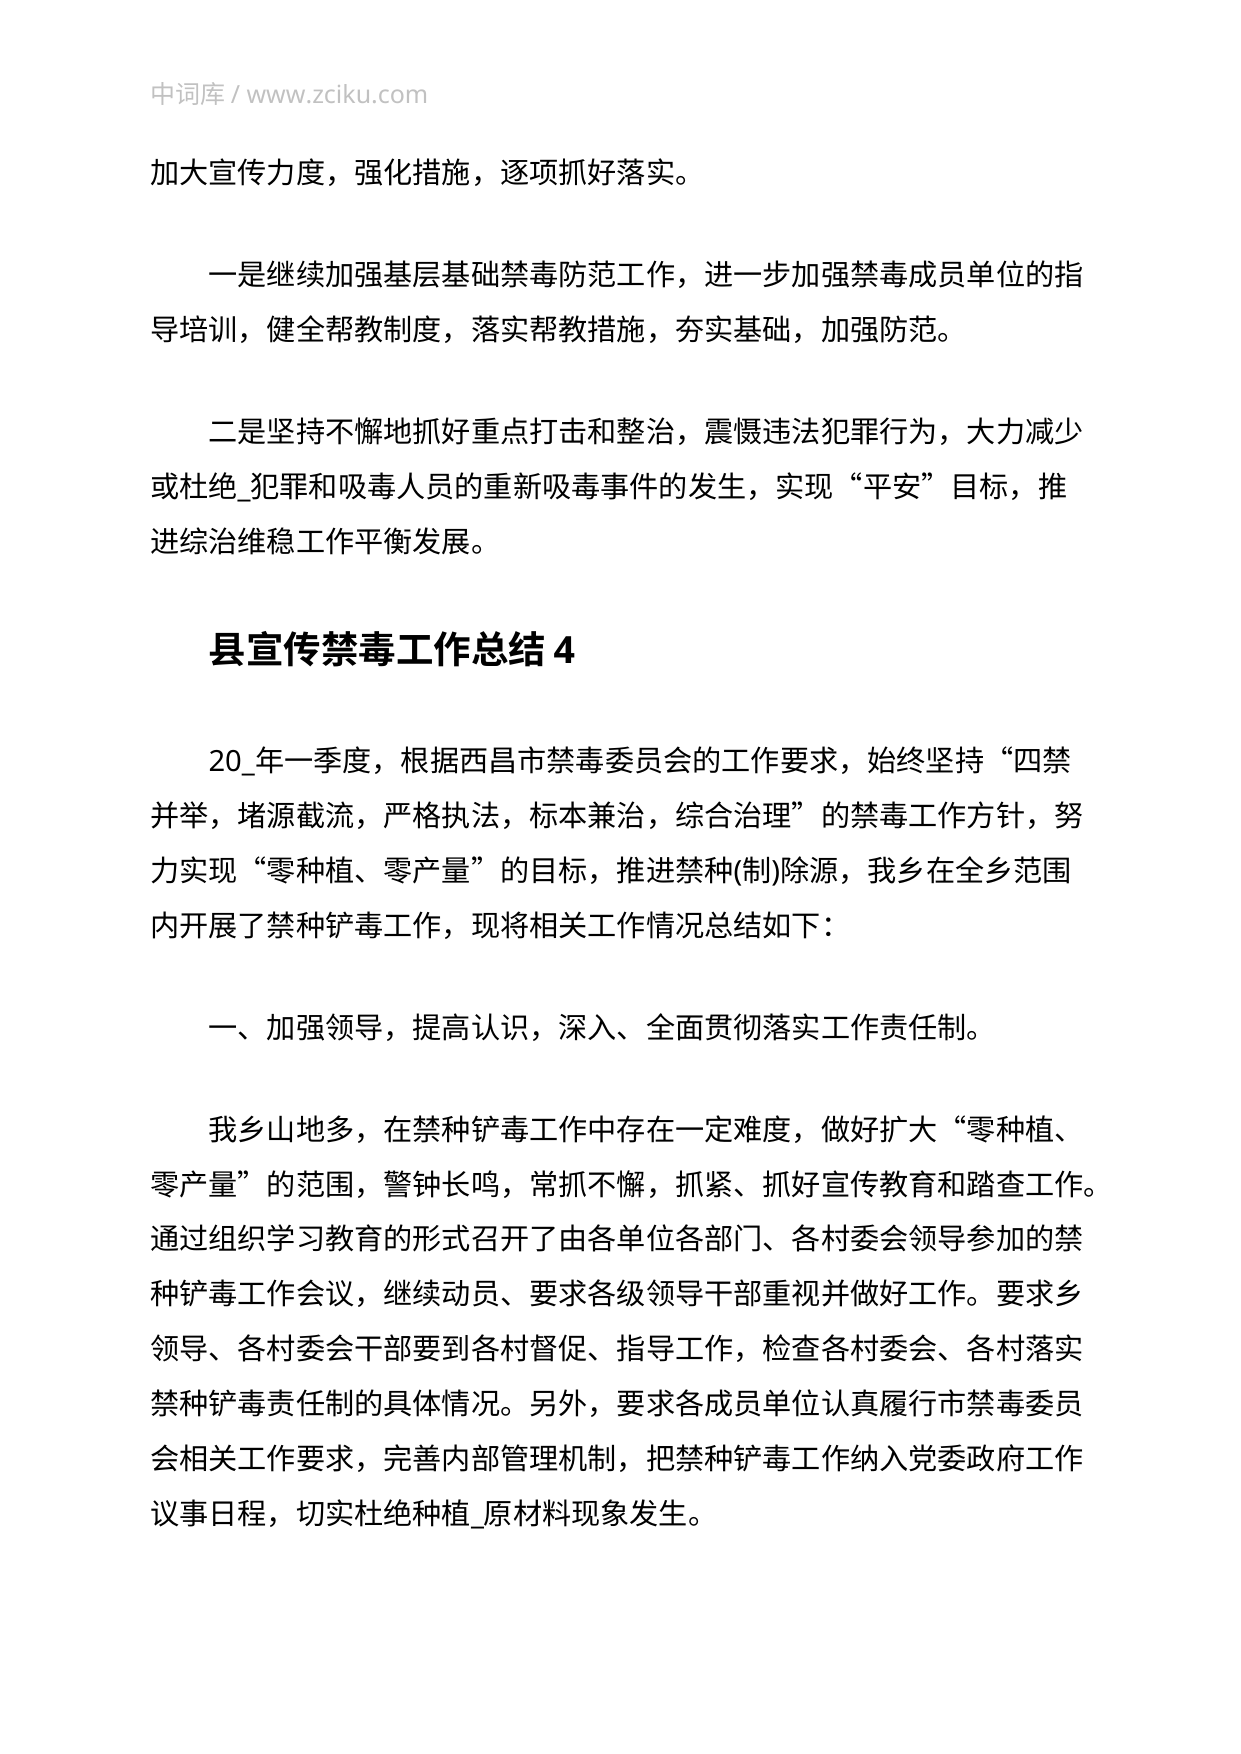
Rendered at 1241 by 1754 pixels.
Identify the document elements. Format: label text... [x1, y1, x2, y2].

text 我乡山地多，在禁种铲毒工作中存在一定难度，做好扩大“零种植、零产量”的范围，警钟长鸣，常抓不懈，抓紧、抓好宣传教育和踏查工作。通过组织学习教育的形式召开了由各单位各部门、各村委会领导参加的禁种铲毒工作会议，继续动员、要求各级领导干部重视并做好工作。要求乡领导、各村委会干部要到各村督促、指导工作，检查各村委会、各村落实禁种铲毒责任制的具体情况。另外，要求各成员单位认真履行市禁毒委员会相关工作要求，完善内部管理机制，把禁种铲毒工作纳入党委政府工作议事日程，切实杜绝种植_原材料现象发生。 [150, 1106, 1090, 1533]
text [150, 150, 1090, 192]
text 一、加强领导，提高认识，深入、全面贯彻落实工作责任制。 [150, 1004, 1090, 1047]
text 县宣传禁毒工作总结4 [150, 620, 1090, 674]
text 一是继续加强基层基础禁毒防范工作，进一步加强禁毒成员单位的指导培训，健全帮教制度，落实帮教措施，夯实基础，加强防范。 [150, 252, 1090, 349]
text 20_年一季度，根据西昌市禁毒委员会的工作要求，始终坚持“四禁并举，堵源截流，严格执法，标本兼治，综合治理”的禁毒工作方针，努力实现“零种植、零产量”的目标，推进禁种(制)除源，我乡在全乡范围内开展了禁种铲毒工作，现将相关工作情况总结如下： [150, 738, 1090, 945]
text 二是坚持不懈地抓好重点打击和整治，震慑违法犯罪行为，大力减少或杜绝_犯罪和吸毒人员的重新吸毒事件的发生，实现“平安”目标，推进综治维稳工作平衡发展。 [150, 408, 1090, 561]
